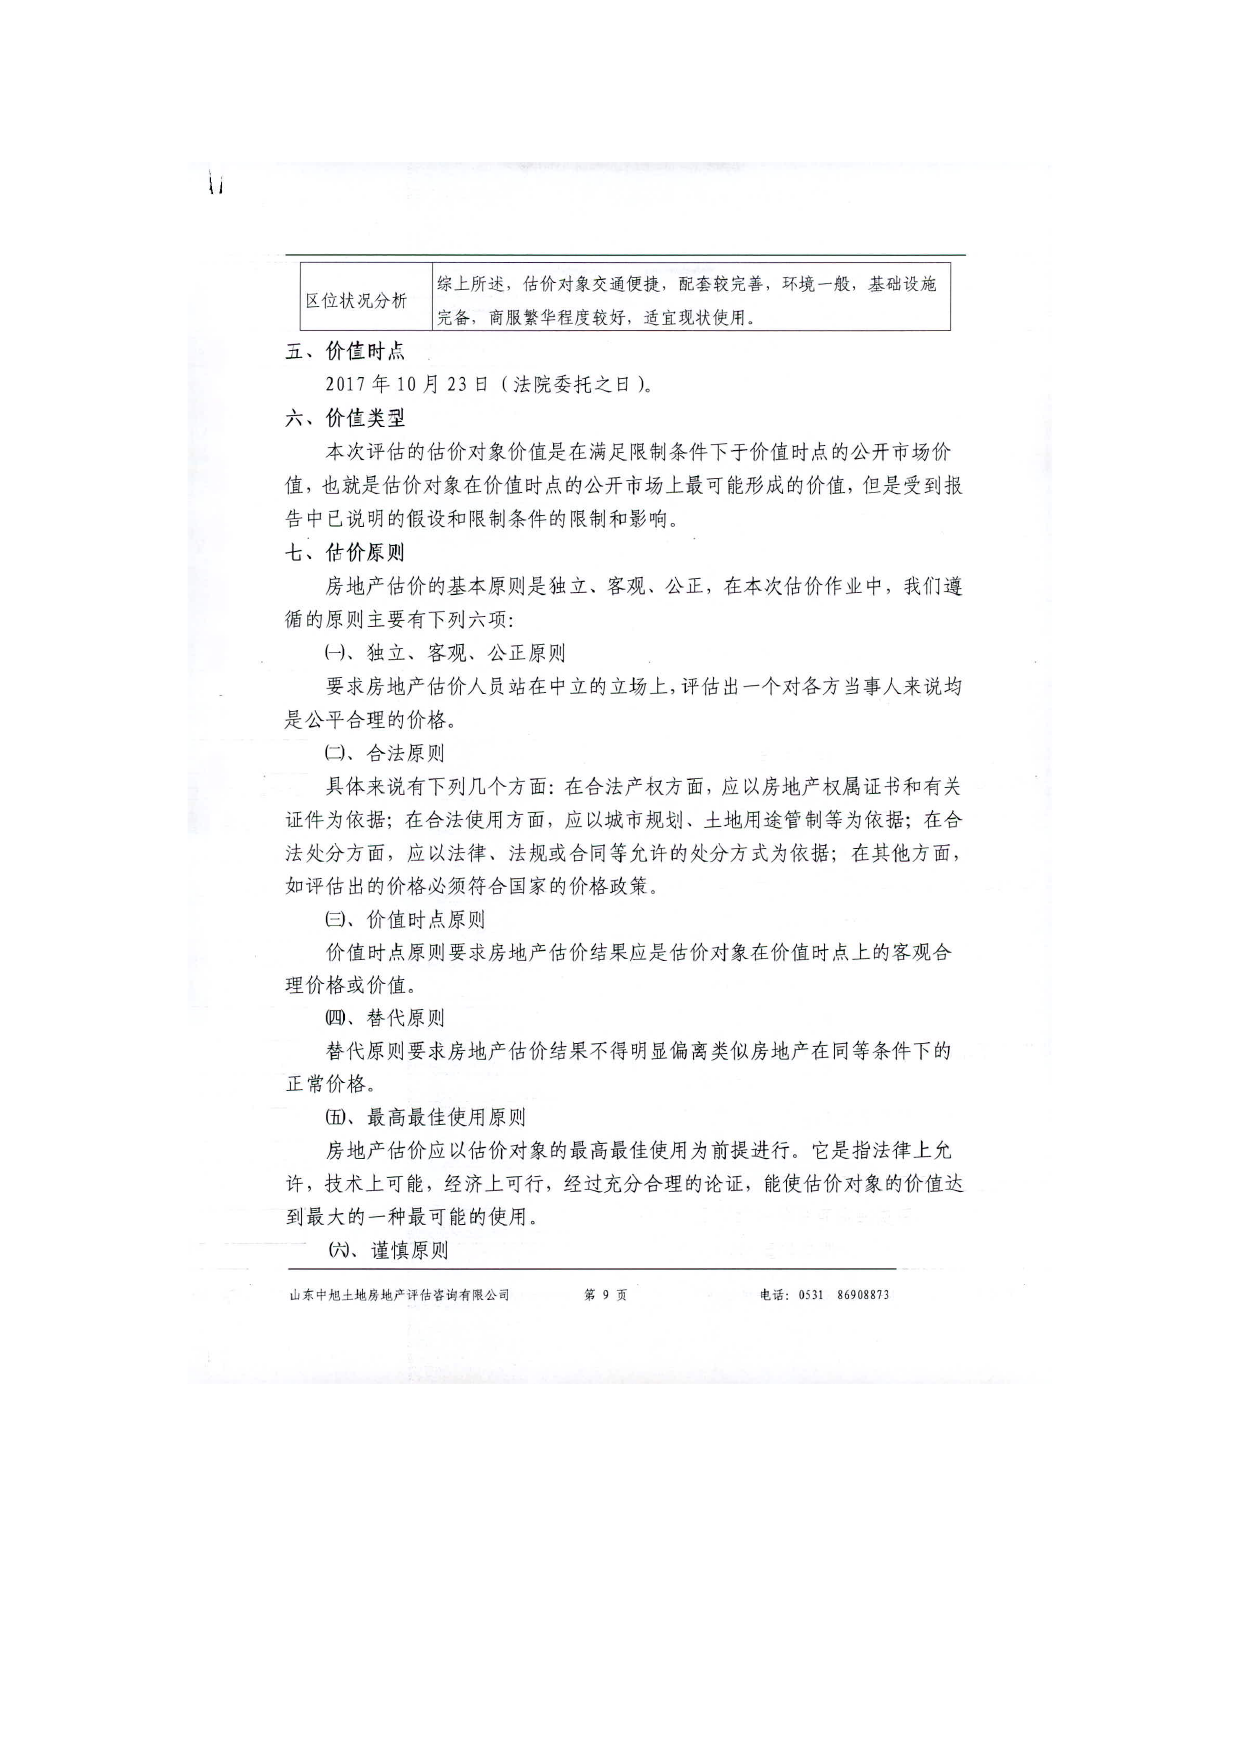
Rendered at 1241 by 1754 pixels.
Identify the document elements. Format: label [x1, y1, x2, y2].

picture [187, 162, 1053, 1384]
